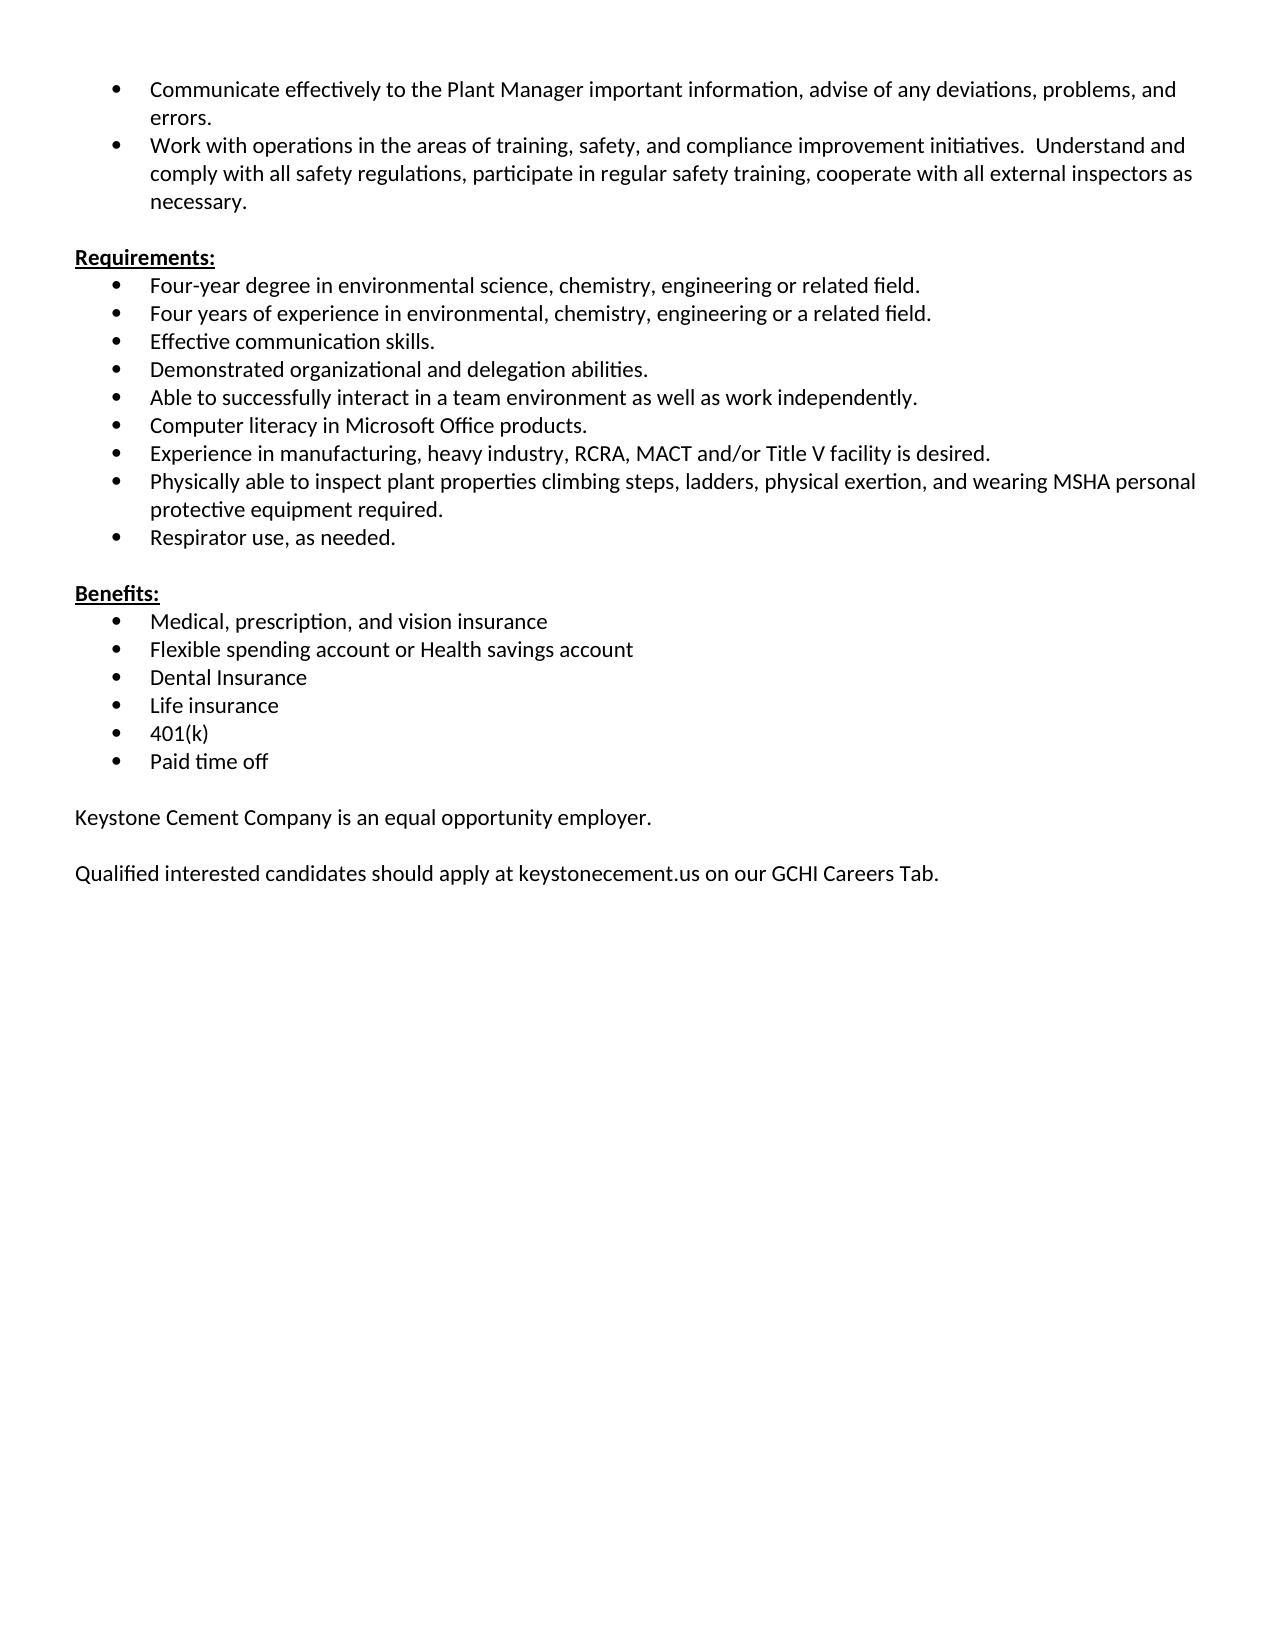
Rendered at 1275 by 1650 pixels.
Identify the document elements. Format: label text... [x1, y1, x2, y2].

text Benefits: [75, 579, 1200, 607]
list Communicate effectively to the Plant Manager important information, advise of any deviations, problems, and errors. [112, 75, 1200, 131]
list Life insurance [112, 691, 1200, 719]
list Demonstrated organizational and delegation abilities. [112, 355, 1200, 383]
list Able to successfully interact in a team environment as well as work independently. [112, 383, 1200, 411]
list Medical, prescription, and vision insurance [112, 607, 1200, 635]
list Computer literacy in Microsoft Office products. [112, 411, 1200, 439]
list Paid time off [112, 747, 1200, 776]
text Qualified interested candidates should apply at keystonecement.us on our GCHI Careers Tab. [75, 859, 1200, 888]
list Effective communication skills. [112, 327, 1200, 355]
list Flexible spending account or Health savings account [112, 635, 1200, 663]
list 401(k) [112, 719, 1200, 747]
list Respirator use, as needed. [112, 523, 1200, 551]
text Requirements: [75, 243, 1200, 271]
list Four years of experience in environmental, chemistry, engineering or a related field. [112, 299, 1200, 327]
list Experience in manufacturing, heavy industry, RCRA, MACT and/or Title V facility is desired. [112, 439, 1200, 467]
list Physically able to inspect plant properties climbing steps, ladders, physical exertion, and wearing MSHA personal protective equipment required. [112, 467, 1200, 523]
list Dental Insurance [112, 663, 1200, 691]
list Four-year degree in environmental science, chemistry, engineering or related field. [112, 271, 1200, 299]
list Work with operations in the areas of training, safety, and compliance improvement initiatives. Understand and comply with all safety regulations, participate in regular safety training, cooperate with all external inspectors as necessary. [112, 131, 1200, 215]
text Keystone Cement Company is an equal opportunity employer. [75, 803, 1200, 832]
